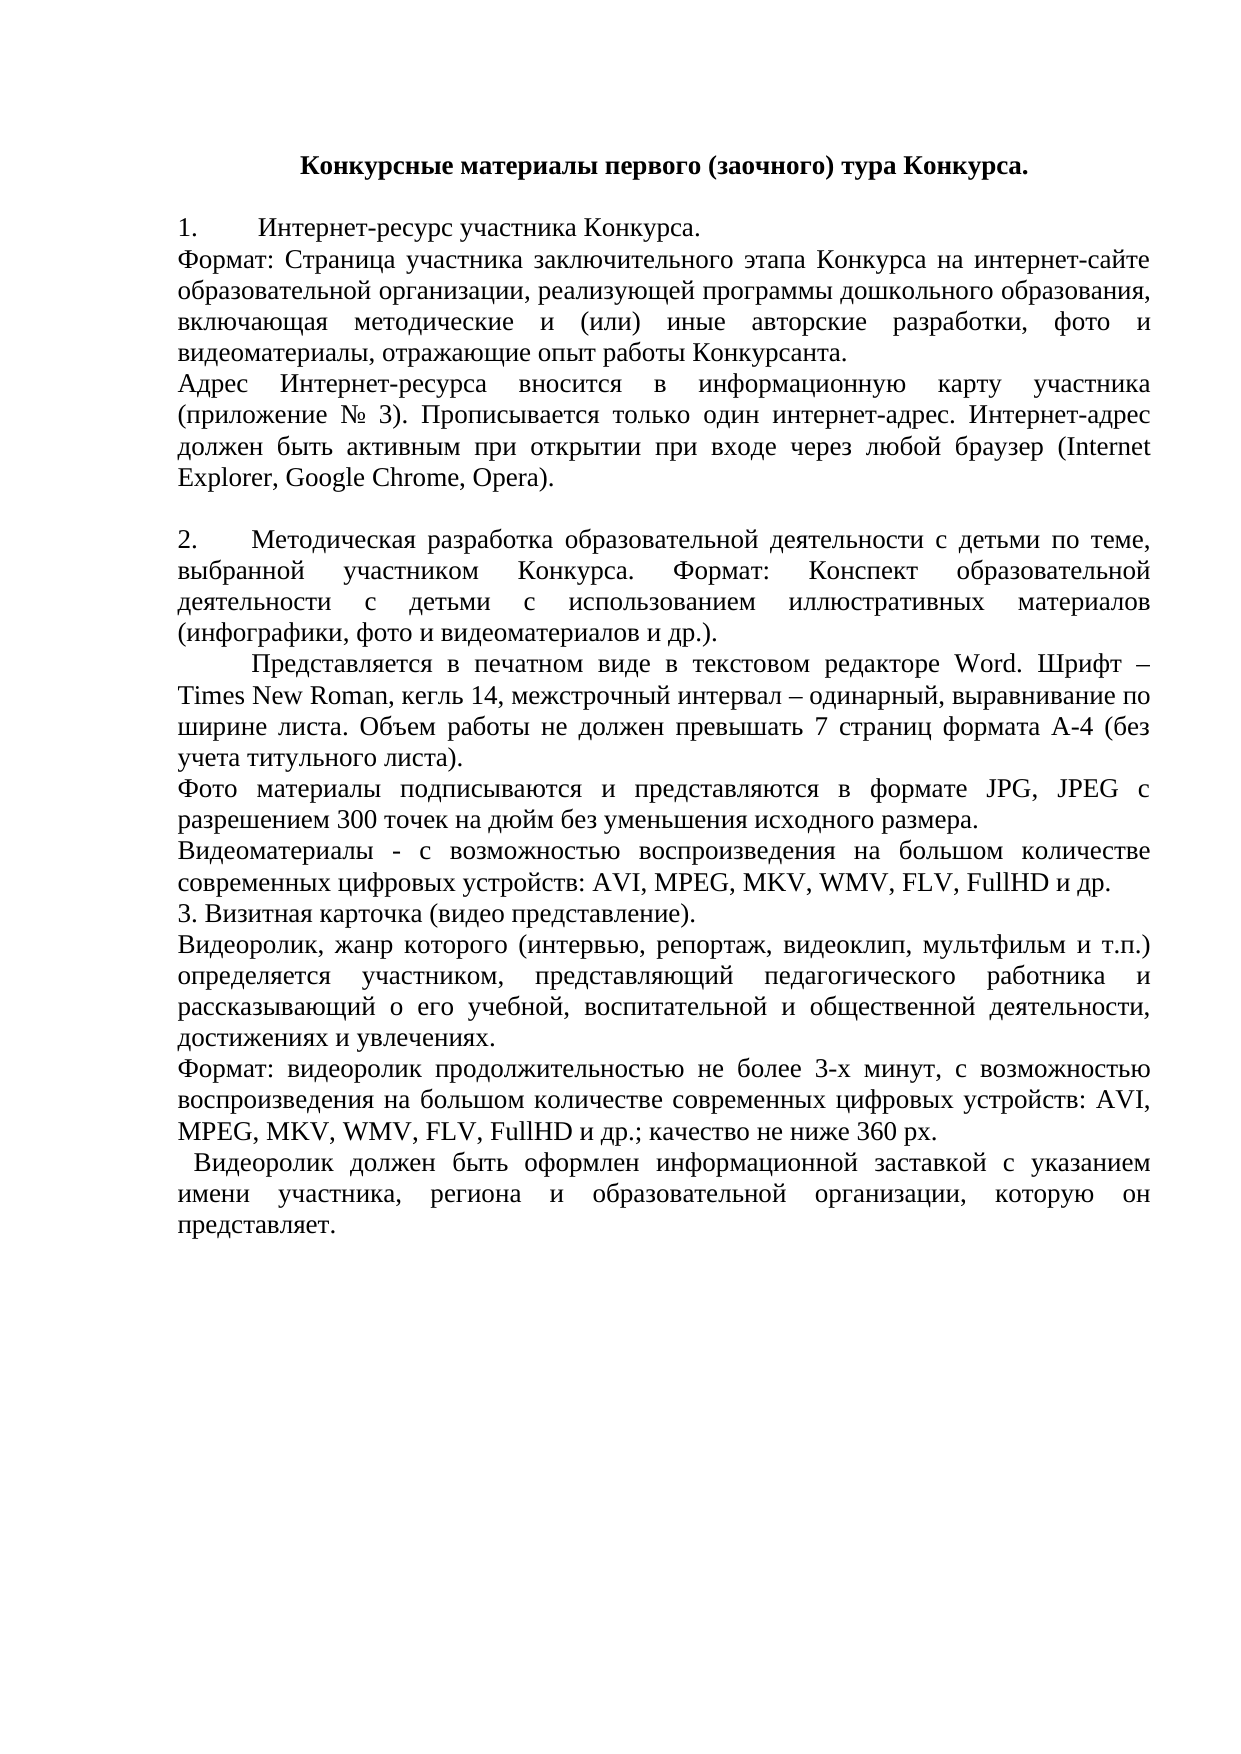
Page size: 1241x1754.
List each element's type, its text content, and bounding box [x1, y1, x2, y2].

text Видеоролик, жанр которого (интервью, репортаж, видеоклип, мультфильм и т.п.) определяется участником, представляющий педагогического работника и рассказывающий о его учебной, воспитательной и общественной деятельности, достижениях и увлечениях. [177, 928, 1152, 1052]
text Фото материалы подписываются и представляются в формате JPG, JPEG с разрешением 300 точек на дюйм без уменьшения исходного размера. [177, 772, 1152, 834]
text Представляется в печатном виде в текстовом редакторе Word. Шрифт – Times New Roman, кегль 14, межстрочный интервал – одинарный, выравнивание по ширине листа. Объем работы не должен превышать 7 страниц формата А-4 (без учета титульного листа). [177, 648, 1152, 772]
text Формат: Страница участника заключительного этапа Конкурса на интернет-сайте образовательной организации, реализующей программы дошкольного образования, включающая методические и (или) иные авторские разработки, фото и видеоматериалы, отражающие опыт работы Конкурсанта. [177, 243, 1152, 367]
text Видеоролик должен быть оформлен информационной заставкой с указанием имени участника, региона и образовательной организации, которую он представляет. [177, 1146, 1152, 1239]
text 2. Методическая разработка образовательной деятельности с детьми по теме, выбранной участником Конкурса. Формат: Конспект образовательной деятельности с детьми с использованием иллюстративных материалов (инфографики, фото и видеоматериалов и др.). [177, 523, 1152, 648]
text Формат: видеоролик продолжительностью не более 3-х минут, с возможностью воспроизведения на большом количестве современных цифровых устройств: AVI, MPEG, MKV, WMV, FLV, FullHD и др.; качество не ниже 360 px. [177, 1052, 1152, 1146]
text 1. Интернет-ресурс участника Конкурса. [177, 212, 1152, 243]
text Видеоматериалы - с возможностью воспроизведения на большом количестве современных цифровых устройств: AVI, MPEG, MKV, WMV, FLV, FullHD и др. [177, 834, 1152, 897]
text Конкурсные материалы первого (заочного) тура Конкурса. [177, 149, 1152, 180]
text 3. Визитная карточка (видео представление). [177, 897, 1152, 928]
text Адрес Интернет-ресурса вносится в информационную карту участника (приложение № 3). Прописывается только один интернет-адрес. Интернет-адрес должен быть активным при открытии при входе через любой браузер (Internet Explorer, Google Chrome, Opera). [177, 367, 1152, 492]
